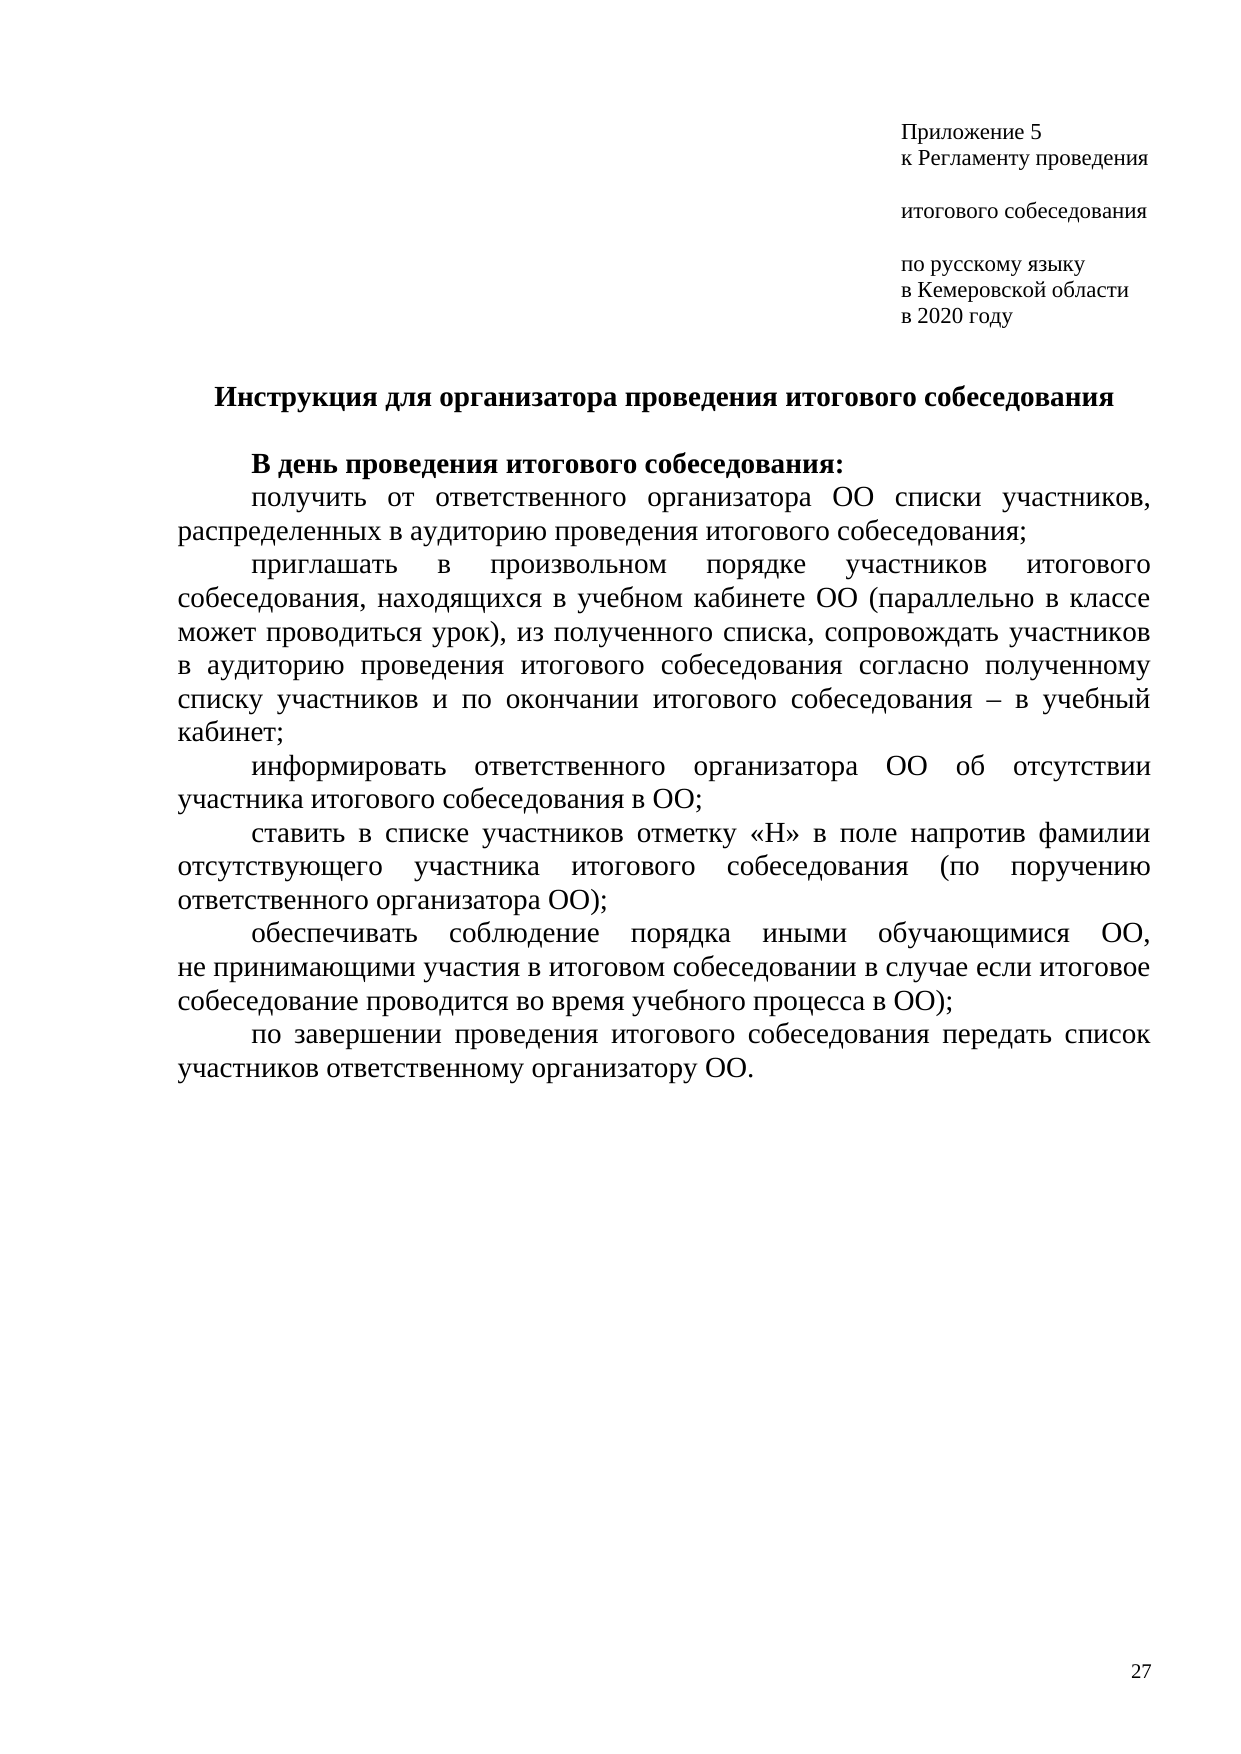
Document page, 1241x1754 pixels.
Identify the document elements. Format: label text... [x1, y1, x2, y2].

text В день проведения итогового собеседования: [177, 446, 1152, 479]
text получить от ответственного организатора ОО списки участников, распределенных в аудиторию проведения итогового собеседования; [177, 479, 1152, 547]
text обеспечивать соблюдение порядка иными обучающимися ОО, не принимающими участия в итоговом собеседовании в случае если итоговое собеседование проводится во время учебного процесса в ОО); [177, 916, 1152, 1016]
text по завершении проведения итогового собеседования передать список участников ответственному организатору ОО. [177, 1016, 1152, 1083]
subtitle Инструкция для организатора проведения итогового собеседования [177, 379, 1152, 412]
text приглашать в произвольном порядке участников итогового собеседования, находящихся в учебном кабинете ОО (параллельно в классе может проводиться урок), из полученного списка, сопровождать участников в аудиторию проведения итогового собеседования согласно полученному списку участников и по окончании итогового собеседования – в учебный кабинет; [177, 547, 1152, 748]
text Приложение 5 [901, 118, 1152, 144]
text к Регламенту проведения итогового собеседования по русскому языку в Кемеровской области в 2020 году [901, 144, 1152, 329]
text информировать ответственного организатора ОО об отсутствии участника итогового собеседования в ОО; [177, 748, 1152, 815]
text ставить в списке участников отметку «Н» в поле напротив фамилии отсутствующего участника итогового собеседования (по поручению ответственного организатора ОО); [177, 815, 1152, 916]
